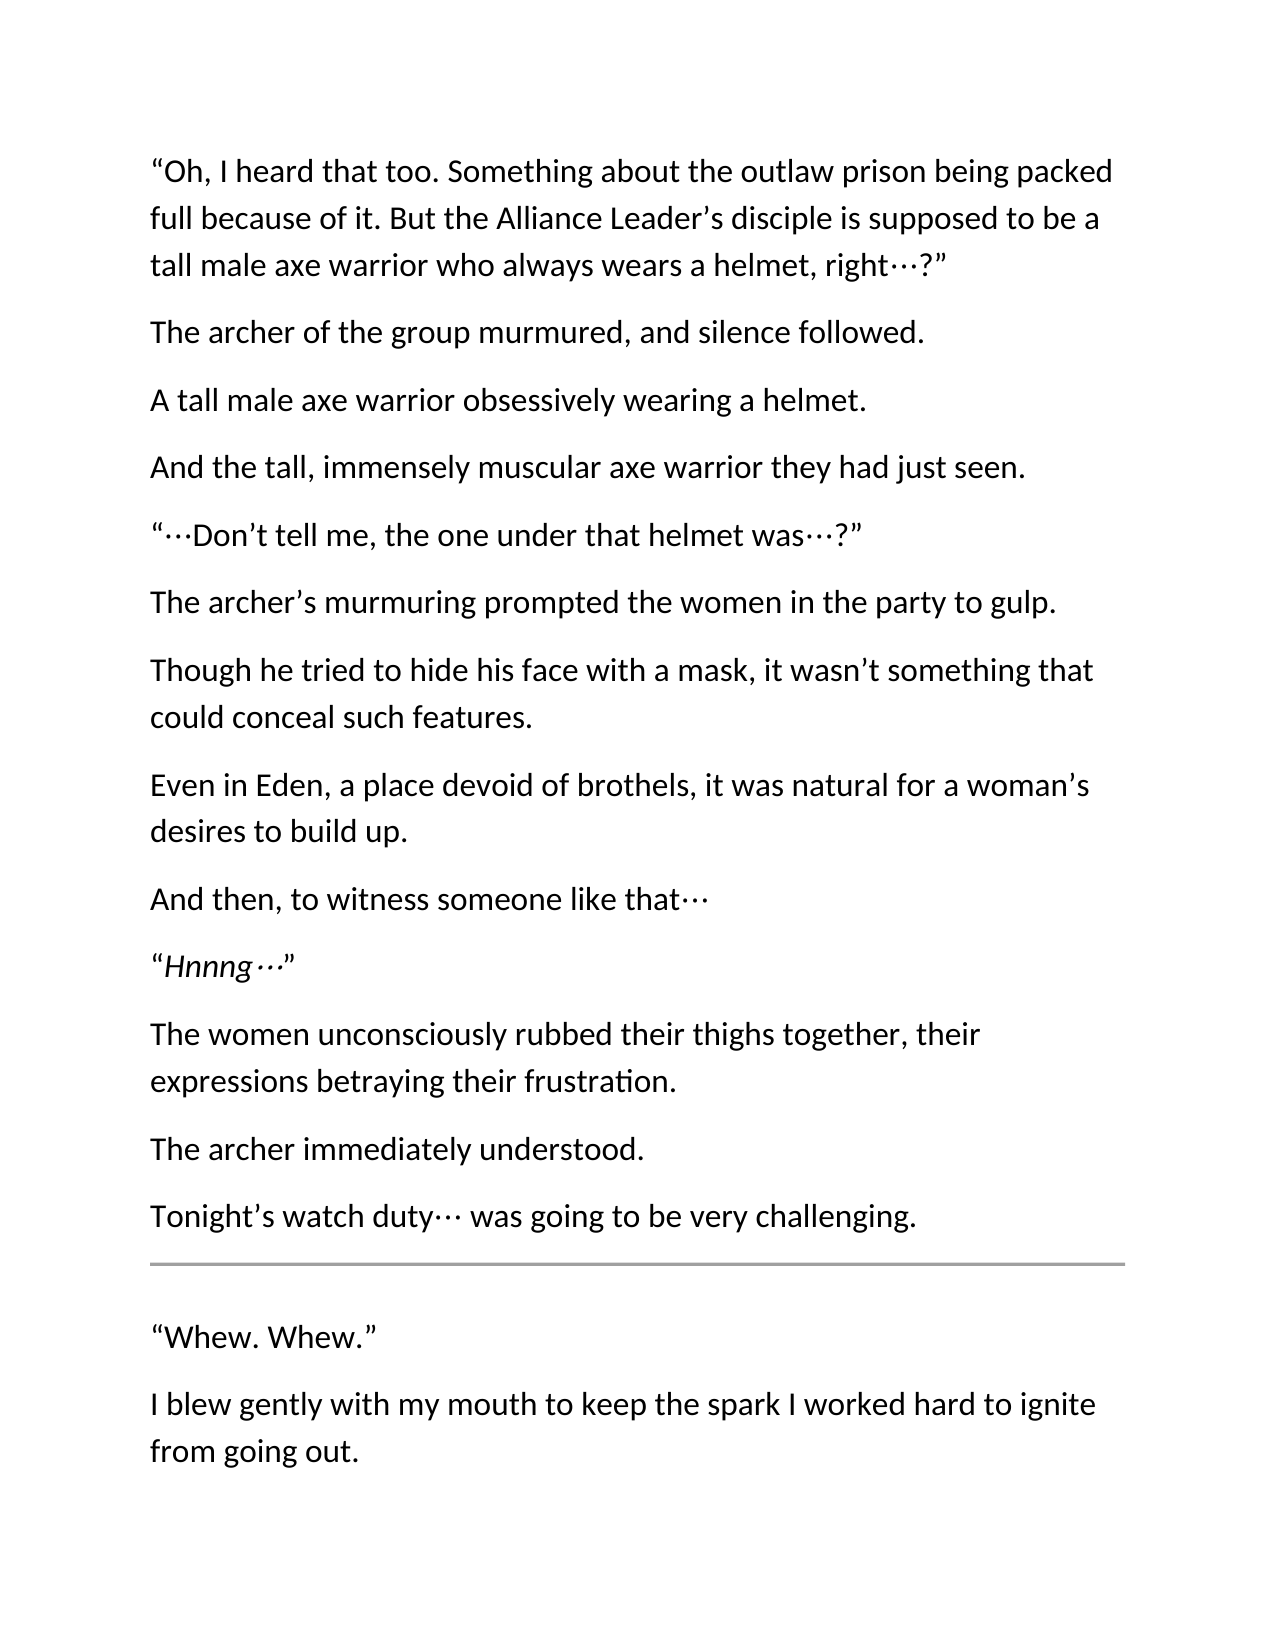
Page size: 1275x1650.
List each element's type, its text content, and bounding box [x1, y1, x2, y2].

text The women unconsciously rubbed their thighs together, their expressions betraying their frustration. [150, 1013, 1125, 1101]
text “Hnnng⋯” [150, 946, 1125, 986]
text Even in Eden, a place devoid of brothels, it was natural for a woman’s desires to build up. [150, 763, 1125, 851]
text The archer immediately understood. [150, 1127, 1125, 1168]
text “Oh, I heard that too. Something about the outlaw prison being packed full because of it. But the Alliance Leader’s disciple is supposed to be a tall male axe warrior who always wears a helmet, right⋯?” [150, 150, 1125, 284]
text A tall male axe warrior obsessively wearing a helmet. [150, 379, 1125, 419]
text Though he tried to hide his face with a mask, it wasn’t something that could conceal such features. [150, 649, 1125, 737]
text I blew gently with my mouth to keep the spark I worked hard to ignite from going out. [150, 1383, 1125, 1471]
text “⋯Don’t tell me, the one under that helmet was⋯?” [150, 514, 1125, 555]
text Tonight’s watch duty⋯ was going to be very challenging. [150, 1195, 1125, 1236]
text “Whew. Whew.” [150, 1316, 1125, 1356]
text And then, to witness someone like that⋯ [150, 878, 1125, 919]
text The archer’s murmuring prompted the women in the party to gulp. [150, 582, 1125, 622]
text And the tall, immensely muscular axe warrior they had just seen. [150, 446, 1125, 487]
text The archer of the group murmured, and silence followed. [150, 311, 1125, 352]
